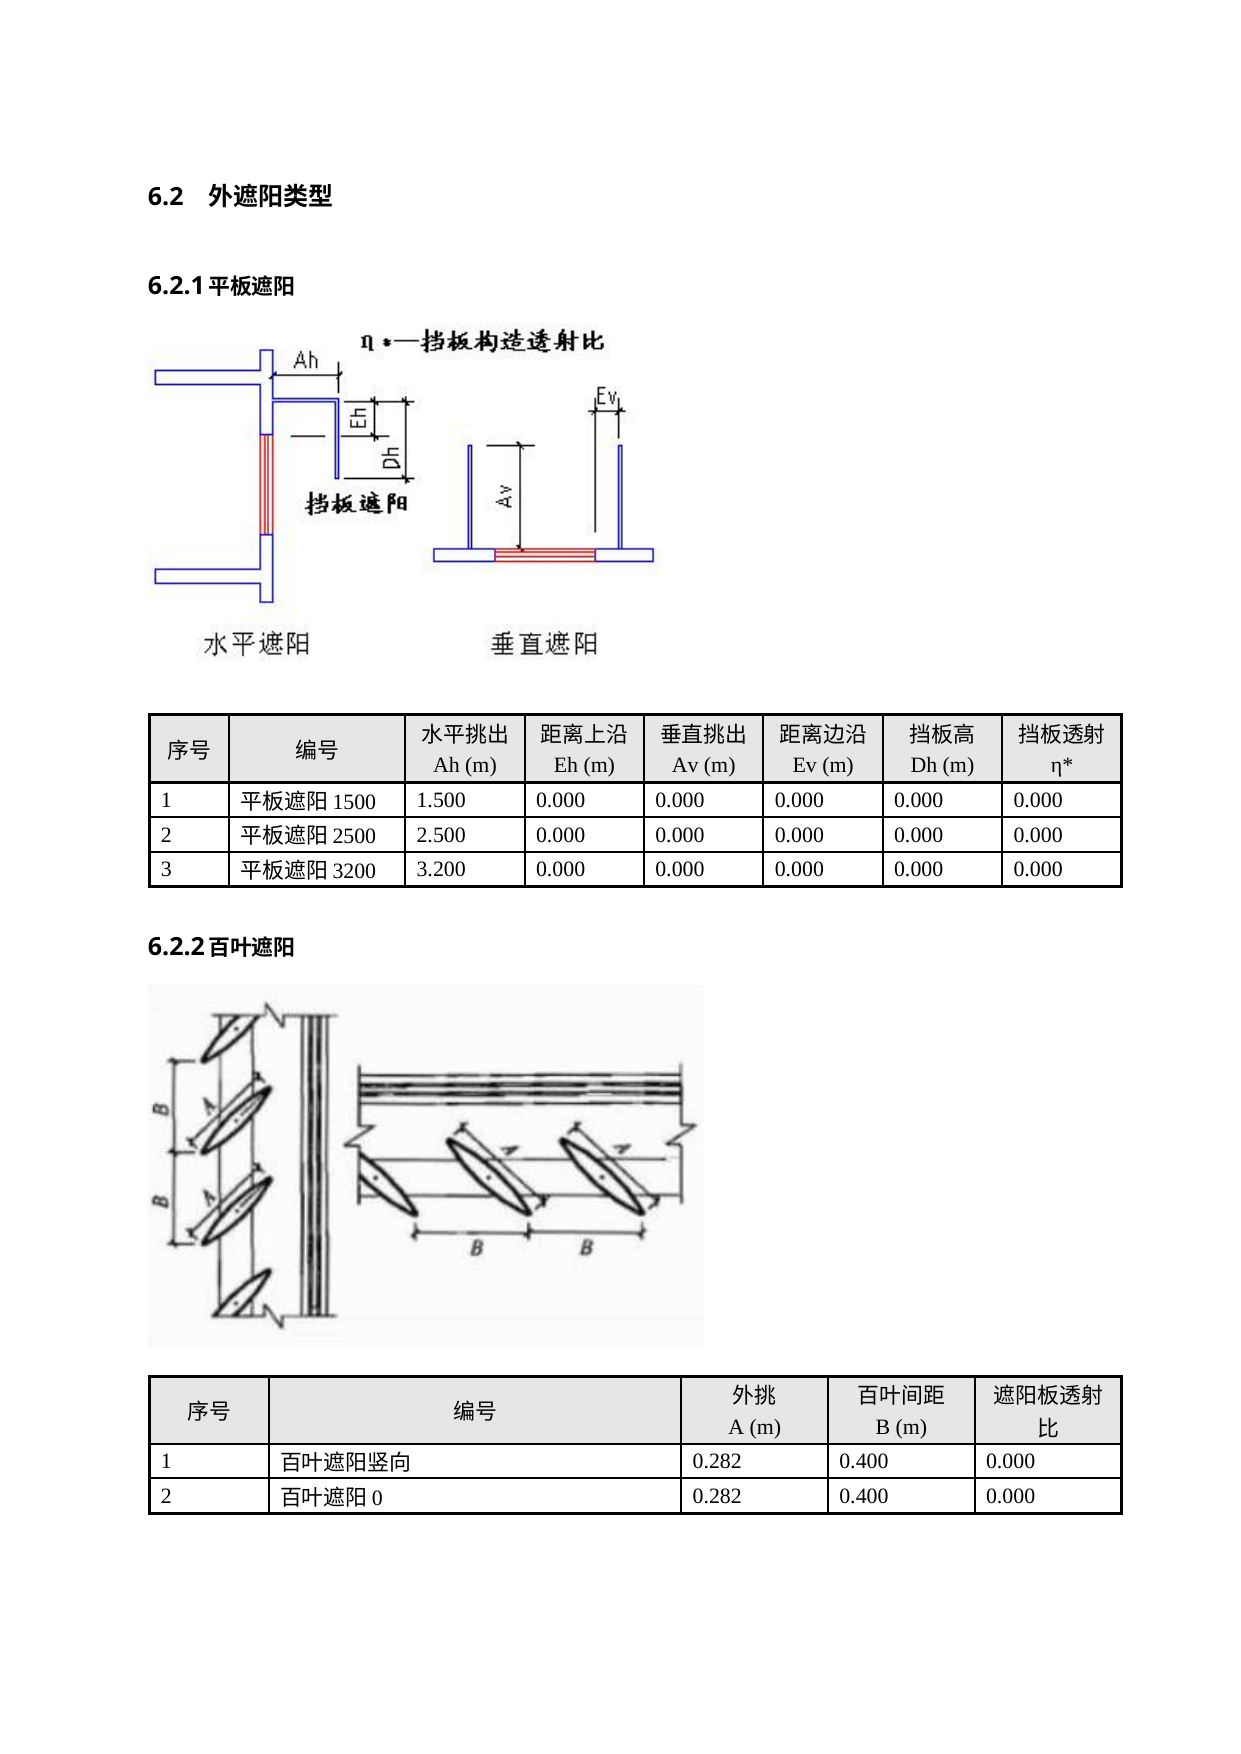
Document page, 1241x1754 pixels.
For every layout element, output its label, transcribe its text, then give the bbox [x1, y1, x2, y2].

table_cell 2.500 [406, 818, 524, 851]
table_cell 1 [151, 784, 228, 816]
table_cell 0.000 [1003, 784, 1120, 816]
table_header 距离上沿 Eh (m) [526, 716, 643, 781]
table_cell 0.400 [829, 1479, 974, 1512]
table_header 距离边沿 Ev (m) [764, 716, 882, 781]
table_header 编号 [230, 716, 404, 781]
table_cell 3 [151, 853, 228, 885]
table_cell 0.000 [976, 1479, 1120, 1512]
table_cell 0.000 [526, 853, 643, 885]
table_header 水平挑出 Ah (m) [406, 716, 524, 781]
table_cell 0.000 [645, 818, 762, 851]
table_cell 0.282 [682, 1445, 827, 1477]
picture [147, 323, 662, 683]
table_cell 2 [151, 1479, 268, 1512]
table_cell 平板遮阳2500 [230, 818, 404, 851]
table_header 序号 [151, 716, 228, 781]
table_header 垂直挑出 Av (m) [645, 716, 762, 781]
table_cell 0.000 [884, 853, 1001, 885]
table_cell 0.000 [764, 853, 882, 885]
table_cell 1 [151, 1445, 268, 1477]
table_cell 0.000 [526, 818, 643, 851]
table_header 挡板高 Dh (m) [884, 716, 1001, 781]
table_cell 0.000 [645, 784, 762, 816]
table_cell 百叶遮阳0 [270, 1479, 680, 1512]
table_header 序号 [151, 1378, 268, 1443]
table_cell 平板遮阳1500 [230, 784, 404, 816]
table_header 挡板透射 η* [1003, 716, 1120, 781]
table_cell 0.400 [829, 1445, 974, 1477]
table_cell 0.000 [764, 818, 882, 851]
table_cell 0.000 [884, 818, 1001, 851]
table_cell 0.282 [682, 1479, 827, 1512]
table_cell 0.000 [1003, 818, 1120, 851]
table_cell 1.500 [406, 784, 524, 816]
table_cell 平板遮阳3200 [230, 853, 404, 885]
table_cell 0.000 [526, 784, 643, 816]
table_cell 0.000 [764, 784, 882, 816]
table_cell 百叶遮阳竖向 [270, 1445, 680, 1477]
table_cell 0.000 [976, 1445, 1120, 1477]
table_cell 0.000 [1003, 853, 1120, 885]
subtitle 外遮阳类型 [148, 162, 1092, 227]
table_cell 0.000 [645, 853, 762, 885]
subtitle 百叶遮阳 [148, 913, 1092, 978]
table_header 遮阳板透射比 [976, 1378, 1120, 1443]
table_header 百叶间距 B (m) [829, 1378, 974, 1443]
table_cell 3.200 [406, 853, 524, 885]
table_header 编号 [270, 1378, 680, 1443]
table_cell 0.000 [884, 784, 1001, 816]
table_cell 2 [151, 818, 228, 851]
table_header 外挑 A (m) [682, 1378, 827, 1443]
subtitle 平板遮阳 [148, 252, 1092, 317]
picture [147, 984, 704, 1347]
